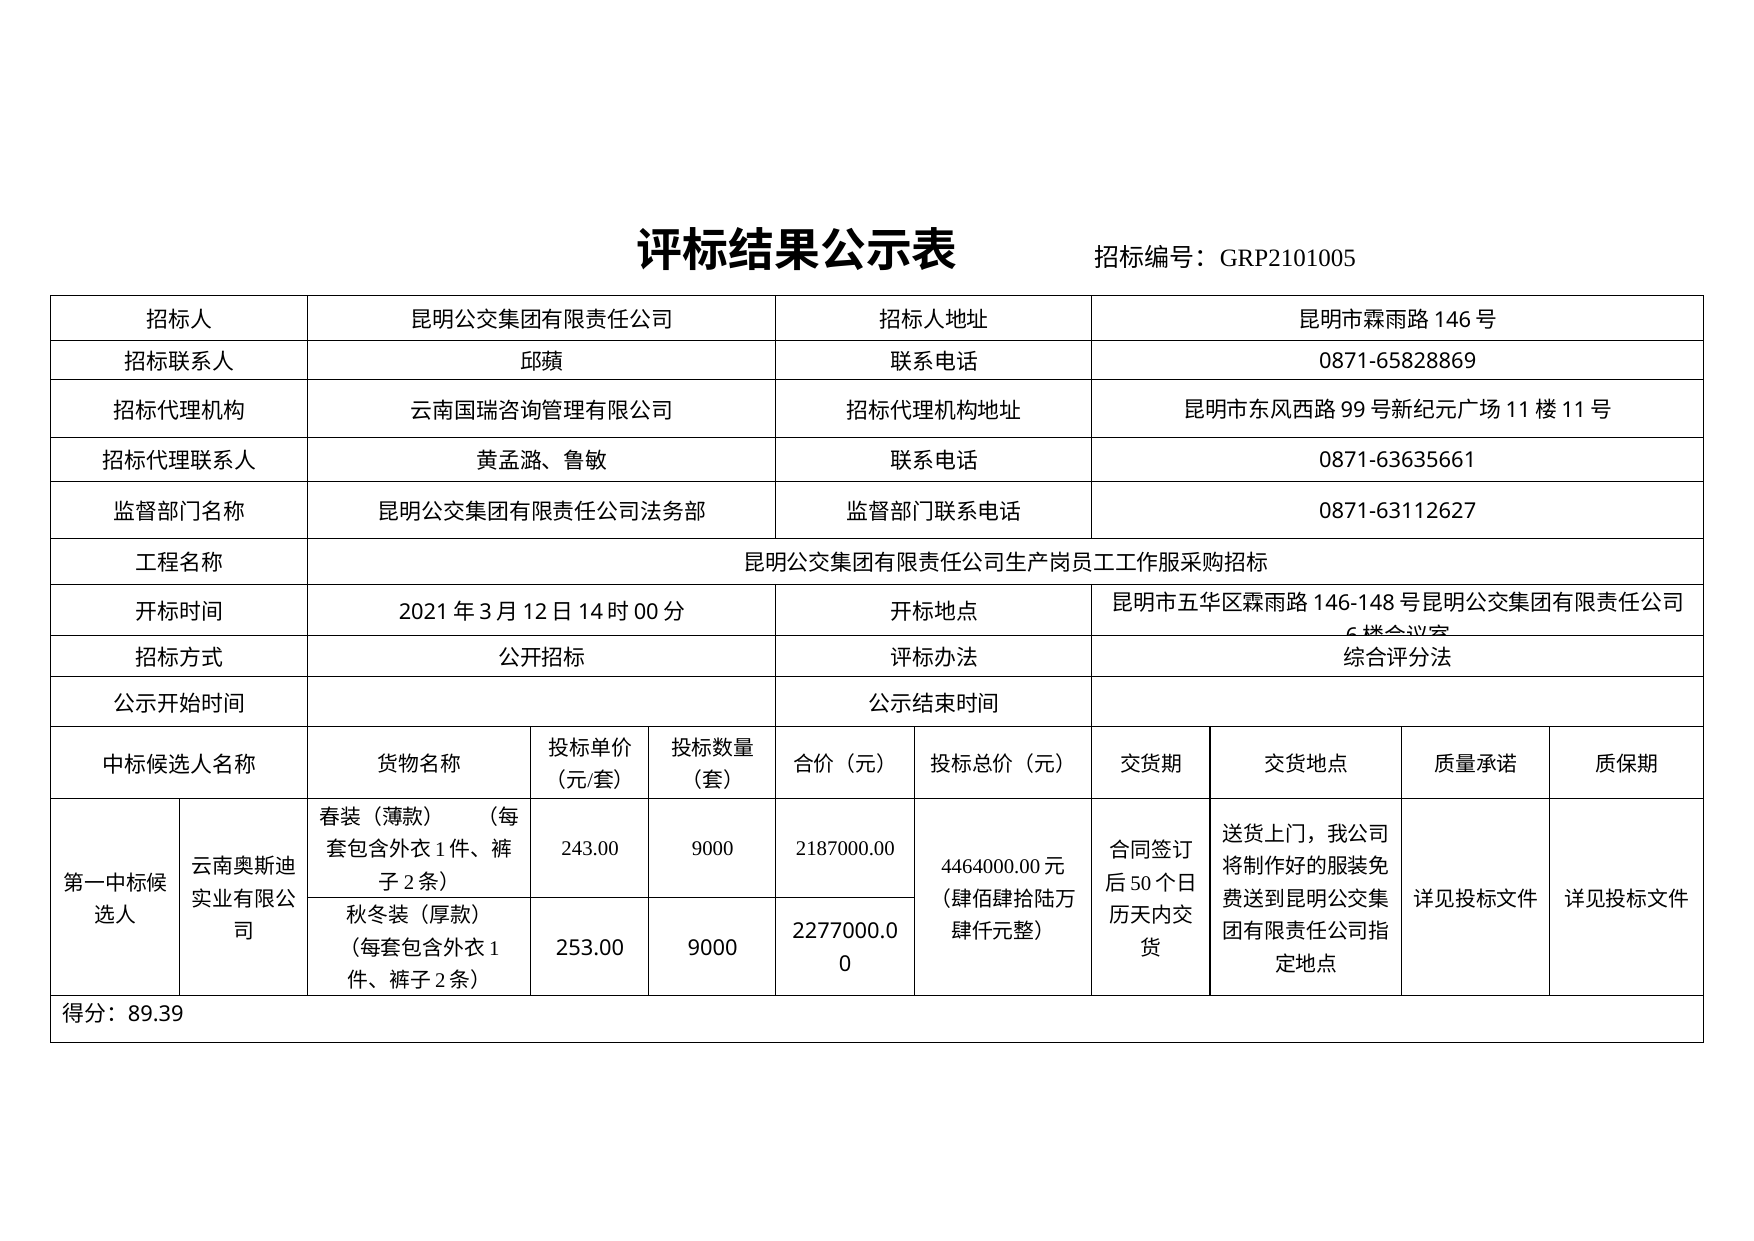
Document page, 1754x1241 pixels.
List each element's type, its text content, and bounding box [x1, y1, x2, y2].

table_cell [51, 996, 1703, 1042]
table_cell 招标方式 [51, 636, 307, 676]
table_cell 4464000.00元（肆佰肆拾陆万肆仟元整） [915, 799, 1091, 995]
table_cell 昆明公交集团有限责任公司生产岗员工工作服采购招标 [308, 539, 1703, 584]
table_cell 投标数量（套） [649, 727, 775, 798]
table_cell 监督部门联系电话 [776, 482, 1091, 537]
table_cell 联系电话 [776, 438, 1091, 481]
table_cell [1092, 677, 1703, 726]
table_cell 中标候选人名称 [51, 727, 307, 798]
table_cell 送货上门，我公司将制作好的服装免费送到昆明公交集团有限责任公司指定地点 [1211, 799, 1401, 995]
table_header 招标人地址 [776, 296, 1091, 340]
table_cell 开标地点 [776, 585, 1091, 635]
table_cell 253.00 [531, 898, 648, 995]
table_cell 联系电话 [776, 341, 1091, 379]
table_cell 工程名称 [51, 539, 307, 584]
table_cell 公示开始时间 [51, 677, 307, 726]
table_cell 合价（元） [776, 727, 914, 798]
table_cell 质保期 [1550, 727, 1703, 798]
table_cell 评标办法 [776, 636, 1091, 676]
table_cell 交货地点 [1211, 727, 1401, 798]
table_cell 详见投标文件 [1402, 799, 1549, 995]
table_cell 0871-63112627 [1092, 482, 1703, 537]
table_cell 合同签订后50个日历天内交货 [1092, 799, 1209, 995]
table_cell 云南奥斯迪实业有限公司 [180, 799, 307, 995]
table_cell 0871-63635661 [1092, 438, 1703, 481]
table_cell 开标时间 [51, 585, 307, 635]
table_cell 昆明公交集团有限责任公司法务部 [308, 482, 775, 537]
text 评标结果公示表 招标编号：GRP2101005 [150, 198, 1604, 295]
table_cell 投标单价 （元/套） [531, 727, 648, 798]
table_cell 综合评分法 [1092, 636, 1703, 676]
table_cell 招标代理机构 [51, 380, 307, 437]
table_cell 243.00 [531, 799, 648, 897]
table_header 昆明市霖雨路146号 [1092, 296, 1703, 340]
table_cell 公示结束时间 [776, 677, 1091, 726]
table_cell 云南国瑞咨询管理有限公司 [308, 380, 775, 437]
table_cell 交货期 [1092, 727, 1209, 798]
table_cell 公开招标 [308, 636, 775, 676]
table_cell [308, 677, 775, 726]
table_cell 详见投标文件 [1550, 799, 1703, 995]
table_header 招标人 [51, 296, 307, 340]
table_cell 昆明市五华区霖雨路146-148号昆明公交集团有限责任公司6楼会议室 [1092, 585, 1703, 635]
table_cell 昆明市东风西路99号新纪元广场11楼11号 [1092, 380, 1703, 437]
table_cell 招标联系人 [51, 341, 307, 379]
table_cell 邱蘋 [308, 341, 775, 379]
table_cell 2187000.00 [776, 799, 914, 897]
table_cell 9000 [649, 799, 775, 897]
table_cell 9000 [649, 898, 775, 995]
table_cell 黄孟潞、鲁敏 [308, 438, 775, 481]
table_cell 2021年3月12日14时00分 [308, 585, 775, 635]
table_cell 货物名称 [308, 727, 530, 798]
table_cell 春装（薄款） （每套包含外衣1件、裤子2条） [308, 799, 530, 897]
table_cell 监督部门名称 [51, 482, 307, 537]
table_header 昆明公交集团有限责任公司 [308, 296, 775, 340]
table_cell 招标代理联系人 [51, 438, 307, 481]
table_cell 第一中标候选人 [51, 799, 179, 995]
table_cell 0871-65828869 [1092, 341, 1703, 379]
table_cell 2277000.00 [776, 898, 914, 995]
table_cell 质量承诺 [1402, 727, 1549, 798]
table_cell 招标代理机构地址 [776, 380, 1091, 437]
table_cell 秋冬装（厚款） （每套包含外衣1件、裤子2条） [308, 898, 530, 995]
table_cell 投标总价（元） [915, 727, 1091, 798]
